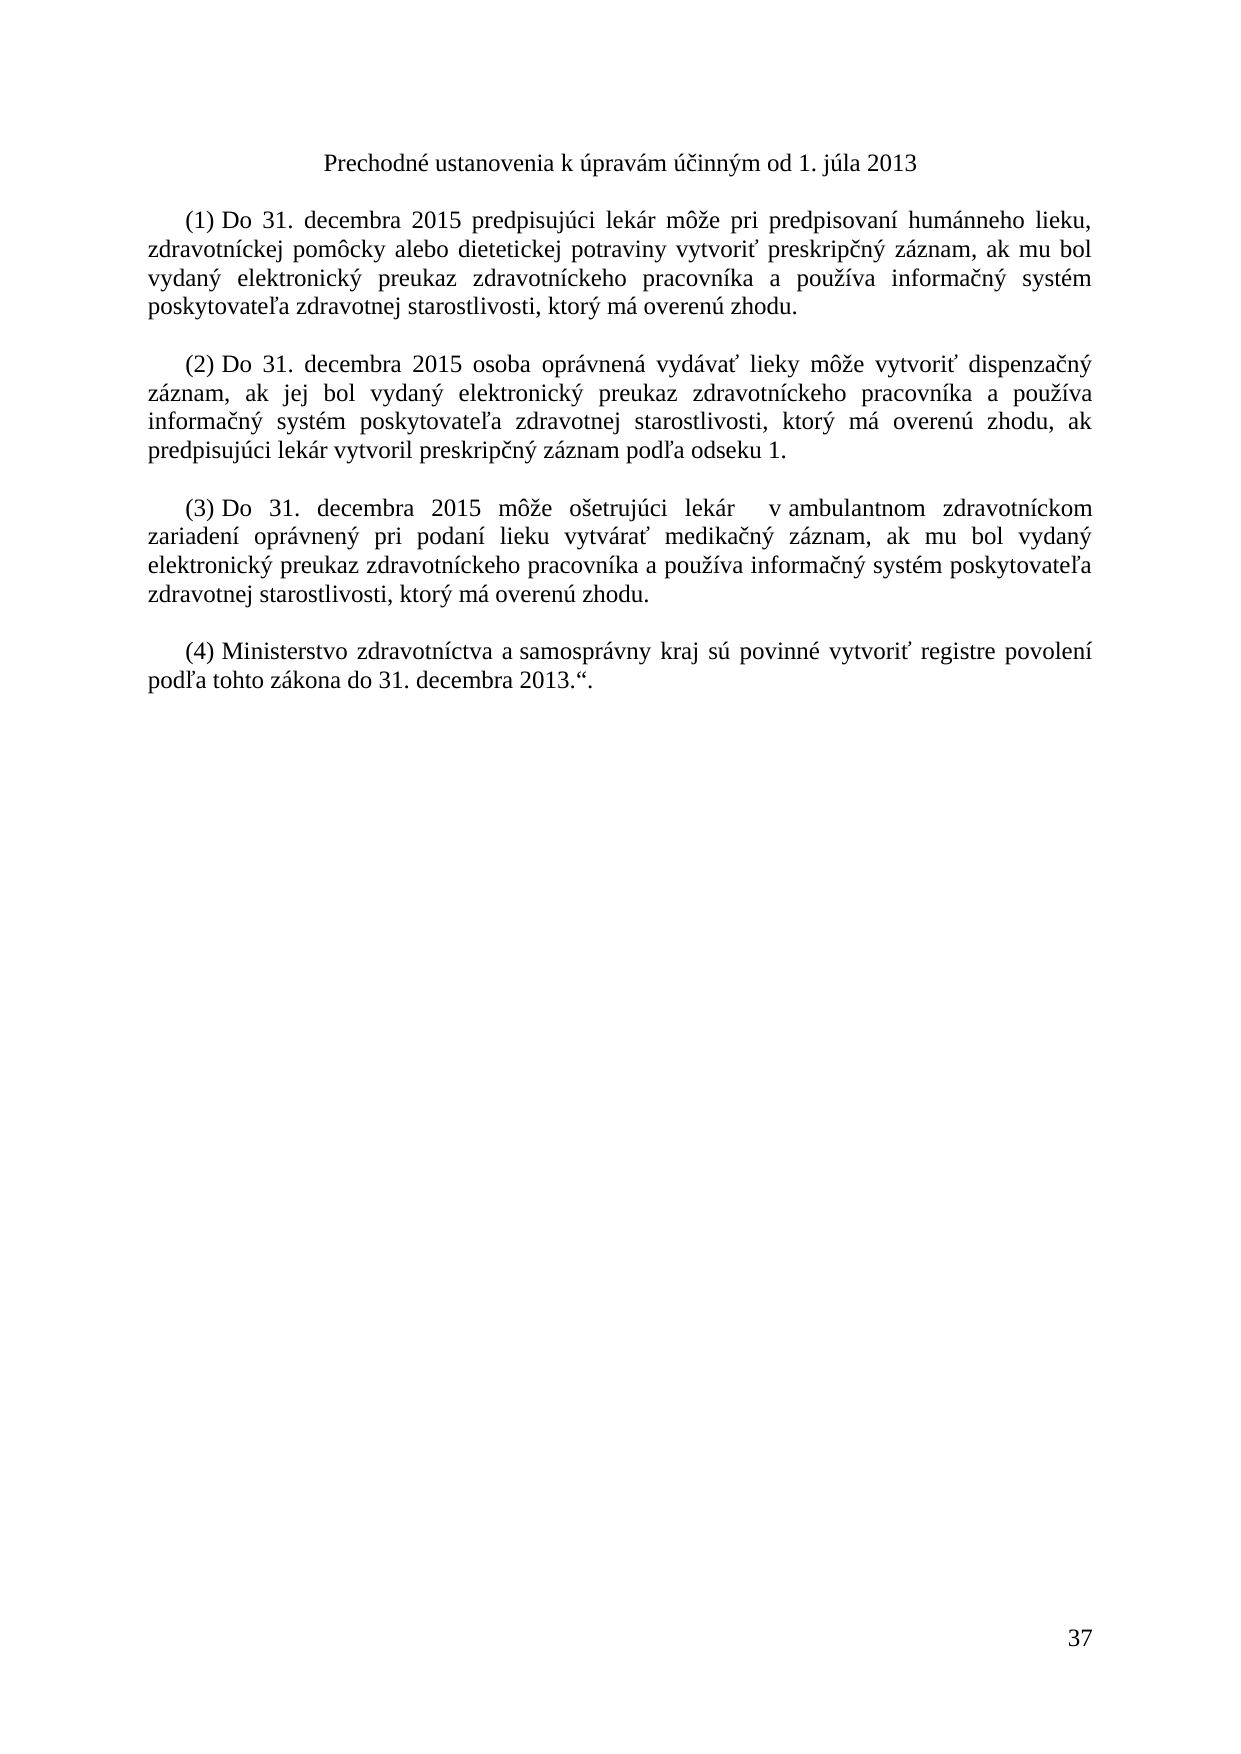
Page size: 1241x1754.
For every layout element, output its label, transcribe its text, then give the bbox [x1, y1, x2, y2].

list Do 31. decembra 2015 osoba oprávnená vydávať lieky môže vytvoriť dispenzačný záznam, ak jej bol vydaný elektronický preukaz zdravotníckeho pracovníka a používa informačný systém poskytovateľa zdravotnej starostlivosti, ktorý má overenú zhodu, ak predpisujúci lekár vytvoril preskripčný záznam podľa odseku 1. [148, 349, 1093, 464]
list Ministerstvo zdravotníctva a samosprávny kraj sú povinné vytvoriť registre povolení podľa tohto zákona do 31. decembra 2013.“. [148, 636, 1093, 694]
list Do 31. decembra 2015 môže ošetrujúci lekár v ambulantnom zdravotníckom zariadení oprávnený pri podaní lieku vytvárať medikačný záznam, ak mu bol vydaný elektronický preukaz zdravotníckeho pracovníka a používa informačný systém poskytovateľa zdravotnej starostlivosti, ktorý má overenú zhodu. [148, 493, 1093, 608]
list Do 31. decembra 2015 predpisujúci lekár môže pri predpisovaní humánneho lieku, zdravotníckej pomôcky alebo dietetickej potraviny vytvoriť preskripčný záznam, ak mu bol vydaný elektronický preukaz zdravotníckeho pracovníka a používa informačný systém poskytovateľa zdravotnej starostlivosti, ktorý má overenú zhodu. [148, 205, 1093, 320]
list Prechodné ustanovenia k úpravám účinným od 1. júla 2013 [148, 148, 1093, 176]
